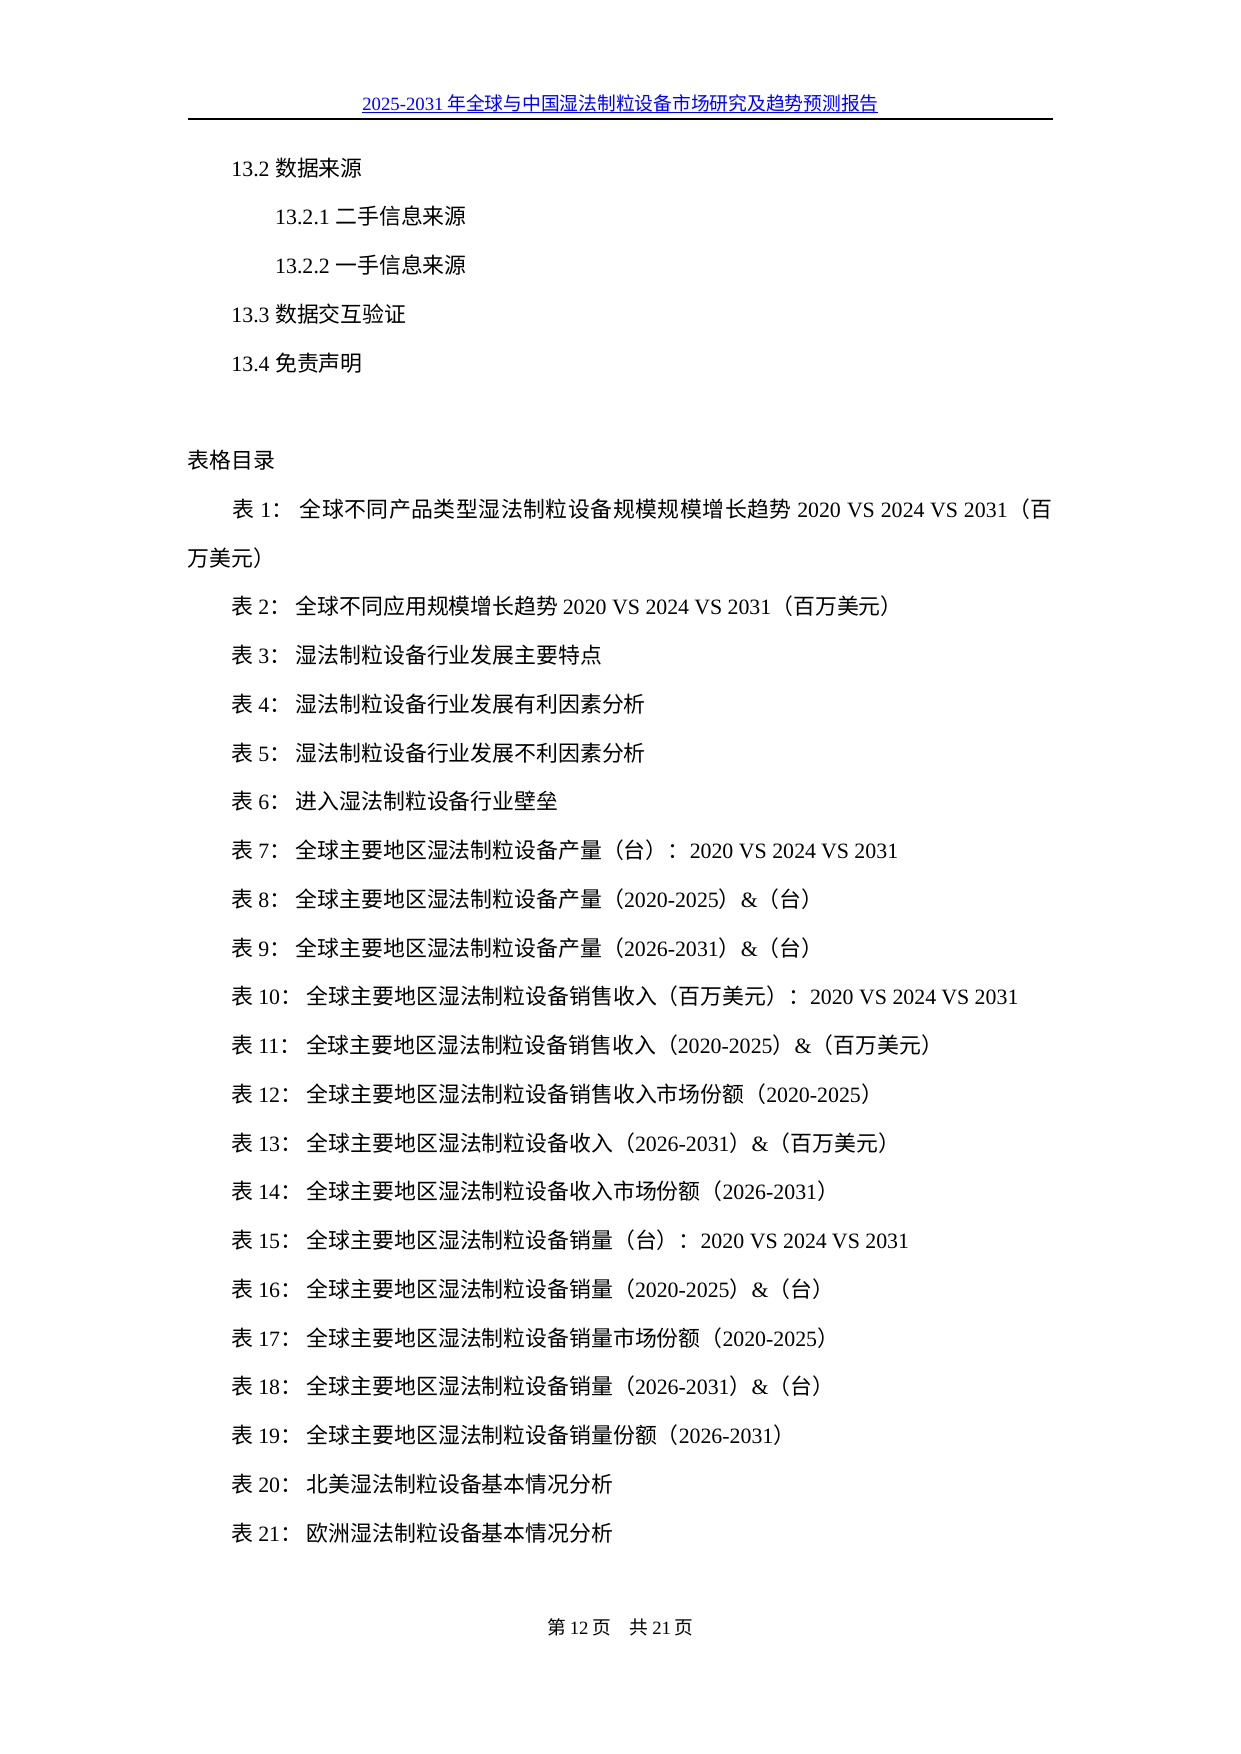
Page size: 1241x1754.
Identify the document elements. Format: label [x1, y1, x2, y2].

text [187, 150, 1053, 1548]
